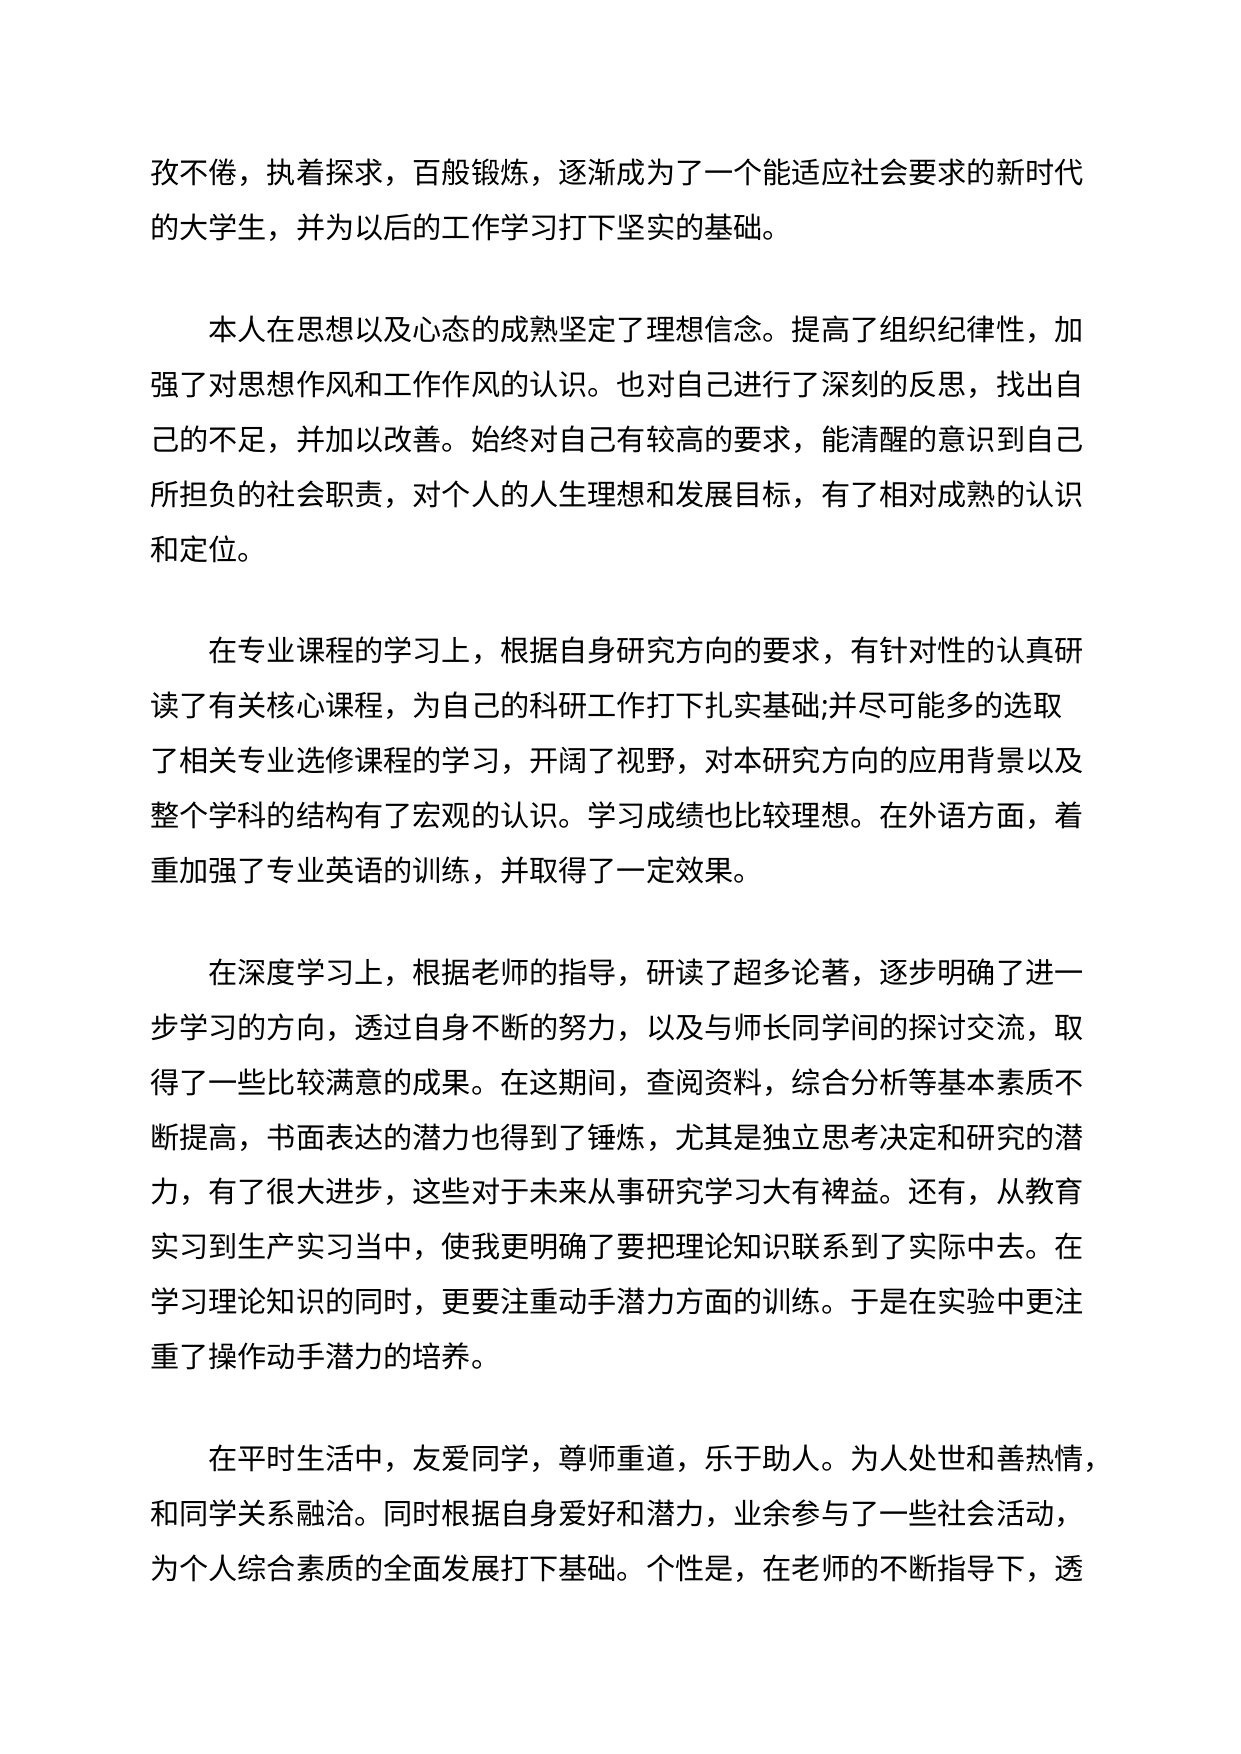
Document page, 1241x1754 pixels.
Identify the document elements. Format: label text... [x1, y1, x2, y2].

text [150, 1436, 1090, 1588]
text 在深度学习上，根据老师的指导，研读了超多论著，逐步明确了进一步学习的方向，透过自身不断的努力，以及与师长同学间的探讨交流，取得了一些比较满意的成果。在这期间，查阅资料，综合分析等基本素质不断提高，书面表达的潜力也得到了锤炼，尤其是独立思考决定和研究的潜力，有了很大进步，这些对于未来从事研究学习大有裨益。还有，从教育实习到生产实习当中，使我更明确了要把理论知识联系到了实际中去。在学习理论知识的同时，更要注重动手潜力方面的训练。于是在实验中更注重了操作动手潜力的培养。 [150, 949, 1090, 1376]
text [150, 150, 1090, 247]
text 本人在思想以及心态的成熟坚定了理想信念。提高了组织纪律性，加强了对思想作风和工作作风的认识。也对自己进行了深刻的反思，找出自己的不足，并加以改善。始终对自己有较高的要求，能清醒的意识到自己所担负的社会职责，对个人的人生理想和发展目标，有了相对成熟的认识和定位。 [150, 307, 1090, 568]
text 在专业课程的学习上，根据自身研究方向的要求，有针对性的认真研读了有关核心课程，为自己的科研工作打下扎实基础;并尽可能多的选取了相关专业选修课程的学习，开阔了视野，对本研究方向的应用背景以及整个学科的结构有了宏观的认识。学习成绩也比较理想。在外语方面，着重加强了专业英语的训练，并取得了一定效果。 [150, 628, 1090, 890]
